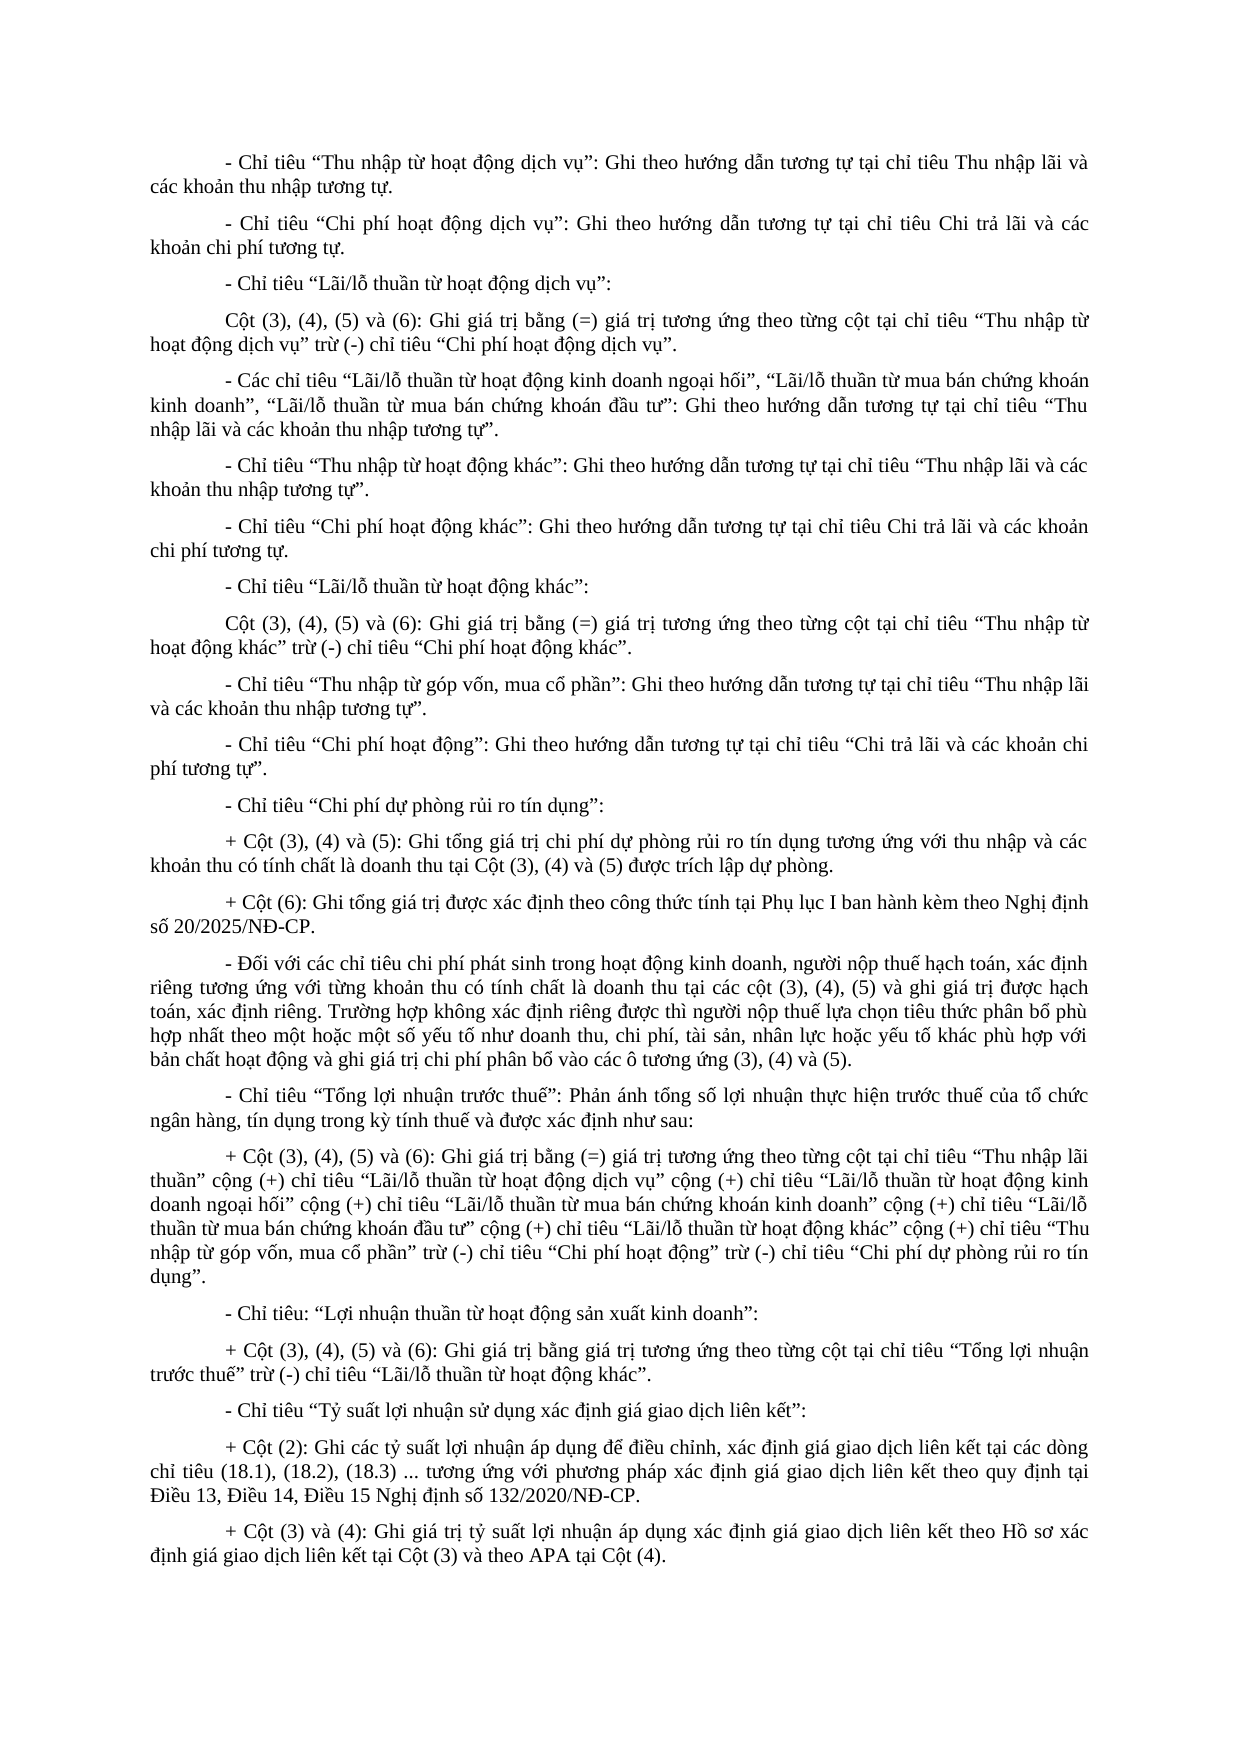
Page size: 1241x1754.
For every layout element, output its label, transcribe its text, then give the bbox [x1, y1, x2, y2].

text - Chỉ tiêu “Lãi/lỗ thuần từ hoạt động khác”: [150, 574, 1090, 598]
text + Cột (6): Ghi tổng giá trị được xác định theo công thức tính tại Phụ lục I ban hành kèm theo Nghị định số 20/2025/NĐ-CP. [150, 890, 1090, 938]
text + Cột (3), (4), (5) và (6): Ghi giá trị bằng giá trị tương ứng theo từng cột tại chỉ tiêu “Tổng lợi nhuận trước thuế” trừ (-) chỉ tiêu “Lãi/lỗ thuần từ hoạt động khác”. [150, 1337, 1090, 1386]
text - Chỉ tiêu “Chi phí hoạt động khác”: Ghi theo hướng dẫn tương tự tại chỉ tiêu Chi trả lãi và các khoản chi phí tương tự. [150, 514, 1090, 562]
text - Chỉ tiêu “Chi phí hoạt động”: Ghi theo hướng dẫn tương tự tại chỉ tiêu “Chi trả lãi và các khoản chi phí tương tự”. [150, 732, 1090, 780]
text - Chỉ tiêu “Chi phí dự phòng rủi ro tín dụng”: [150, 793, 1090, 817]
text - Chỉ tiêu: “Lợi nhuận thuần từ hoạt động sản xuất kinh doanh”: [150, 1301, 1090, 1325]
text - Chỉ tiêu “Tỷ suất lợi nhuận sử dụng xác định giá giao dịch liên kết”: [150, 1398, 1090, 1422]
text - Chỉ tiêu “Lãi/lỗ thuần từ hoạt động dịch vụ”: [150, 271, 1090, 295]
text + Cột (3), (4), (5) và (6): Ghi giá trị bằng (=) giá trị tương ứng theo từng cột tại chỉ tiêu “Thu nhập lãi thuần” cộng (+) chỉ tiêu “Lãi/lỗ thuần từ hoạt động dịch vụ” cộng (+) chỉ tiêu “Lãi/lỗ thuần từ hoạt động kinh doanh ngoại hối” cộng (+) chỉ tiêu “Lãi/lỗ thuần từ mua bán chứng khoán kinh doanh” cộng (+) chỉ tiêu “Lãi/lỗ thuần từ mua bán chứng khoán đầu tư” cộng (+) chỉ tiêu “Lãi/lỗ thuần từ hoạt động khác” cộng (+) chỉ tiêu “Thu nhập từ góp vốn, mua cổ phần” trừ (-) chỉ tiêu “Chi phí hoạt động” trừ (-) chỉ tiêu “Chi phí dự phòng rủi ro tín dụng”. [150, 1144, 1090, 1288]
text + Cột (3) và (4): Ghi giá trị tỷ suất lợi nhuận áp dụng xác định giá giao dịch liên kết theo Hồ sơ xác định giá giao dịch liên kết tại Cột (3) và theo APA tại Cột (4). [150, 1519, 1090, 1567]
text Cột (3), (4), (5) và (6): Ghi giá trị bằng (=) giá trị tương ứng theo từng cột tại chỉ tiêu “Thu nhập từ hoạt động dịch vụ” trừ (-) chỉ tiêu “Chi phí hoạt động dịch vụ”. [150, 308, 1090, 356]
text - Các chỉ tiêu “Lãi/lỗ thuần từ hoạt động kinh doanh ngoại hối”, “Lãi/lỗ thuần từ mua bán chứng khoán kinh doanh”, “Lãi/lỗ thuần từ mua bán chứng khoán đầu tư”: Ghi theo hướng dẫn tương tự tại chỉ tiêu “Thu nhập lãi và các khoản thu nhập tương tự”. [150, 368, 1090, 441]
text - Chỉ tiêu “Tổng lợi nhuận trước thuế”: Phản ánh tổng số lợi nhuận thực hiện trước thuế của tổ chức ngân hàng, tín dụng trong kỳ tính thuế và được xác định như sau: [150, 1083, 1090, 1132]
text - Chỉ tiêu “Chi phí hoạt động dịch vụ”: Ghi theo hướng dẫn tương tự tại chỉ tiêu Chi trả lãi và các khoản chi phí tương tự. [150, 211, 1090, 259]
text + Cột (3), (4) và (5): Ghi tổng giá trị chi phí dự phòng rủi ro tín dụng tương ứng với thu nhập và các khoản thu có tính chất là doanh thu tại Cột (3), (4) và (5) được trích lập dự phòng. [150, 829, 1090, 877]
text - Chỉ tiêu “Thu nhập từ hoạt động khác”: Ghi theo hướng dẫn tương tự tại chỉ tiêu “Thu nhập lãi và các khoản thu nhập tương tự”. [150, 453, 1090, 501]
text + Cột (2): Ghi các tỷ suất lợi nhuận áp dụng để điều chỉnh, xác định giá giao dịch liên kết tại các dòng chỉ tiêu (18.1), (18.2), (18.3) ... tương ứng với phương pháp xác định giá giao dịch liên kết theo quy định tại Điều 13, Điều 14, Điều 15 Nghị định số 132/2020/NĐ-CP. [150, 1435, 1090, 1507]
text - Đối với các chỉ tiêu chi phí phát sinh trong hoạt động kinh doanh, người nộp thuế hạch toán, xác định riêng tương ứng với từng khoản thu có tính chất là doanh thu tại các cột (3), (4), (5) và ghi giá trị được hạch toán, xác định riêng. Trường hợp không xác định riêng được thì người nộp thuế lựa chọn tiêu thức phân bổ phù hợp nhất theo một hoặc một số yếu tố như doanh thu, chi phí, tài sản, nhân lực hoặc yếu tố khác phù hợp với bản chất hoạt động và ghi giá trị chi phí phân bổ vào các ô tương ứng (3), (4) và (5). [150, 951, 1090, 1071]
text Cột (3), (4), (5) và (6): Ghi giá trị bằng (=) giá trị tương ứng theo từng cột tại chỉ tiêu “Thu nhập từ hoạt động khác” trừ (-) chỉ tiêu “Chi phí hoạt động khác”. [150, 611, 1090, 659]
text - Chỉ tiêu “Thu nhập từ hoạt động dịch vụ”: Ghi theo hướng dẫn tương tự tại chỉ tiêu Thu nhập lãi và các khoản thu nhập tương tự. [150, 150, 1090, 198]
text - Chỉ tiêu “Thu nhập từ góp vốn, mua cổ phần”: Ghi theo hướng dẫn tương tự tại chỉ tiêu “Thu nhập lãi và các khoản thu nhập tương tự”. [150, 672, 1090, 720]
